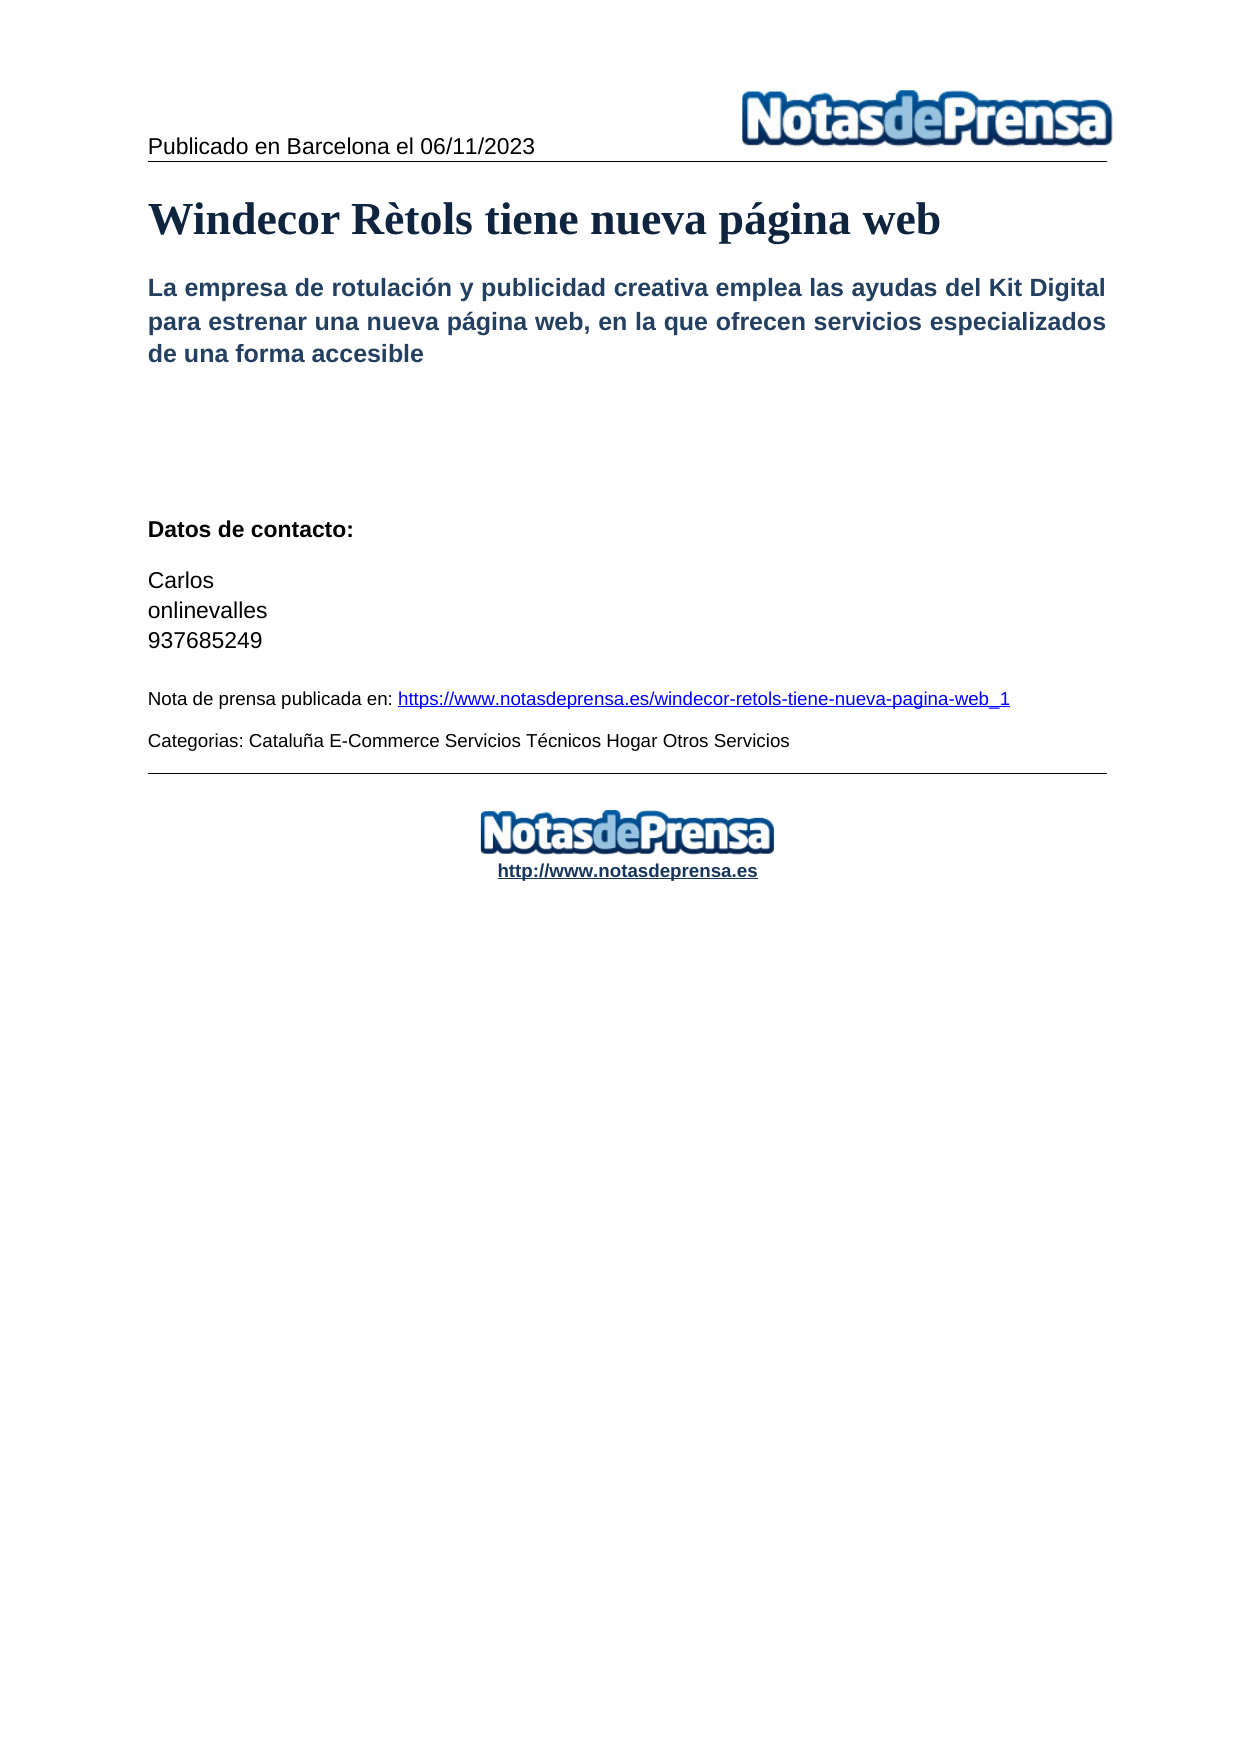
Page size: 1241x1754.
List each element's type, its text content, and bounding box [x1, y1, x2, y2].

text onlinevalles [148, 597, 1063, 623]
picture [742, 90, 1113, 148]
text Publicado en Barcelona el 06/11/2023 [148, 133, 1107, 161]
text 937685249 [148, 627, 1063, 653]
subtitle La empresa de rotulación y publicidad creativa emplea las ayudas del Kit Digital para estrenar una nueva página web, en la que ofrecen servicios especializados de una forma accesible [148, 273, 1107, 368]
text http://www.notasdeprensa.es [148, 859, 1107, 881]
text Categorias: Cataluña E-Commerce Servicios Técnicos Hogar Otros Servicios [148, 730, 1107, 752]
text Datos de contacto: [148, 516, 1107, 542]
picture [480, 810, 775, 856]
text Nota de prensa publicada en: https://www.notasdeprensa.es/windecor-retols-tiene-nueva-pagina-web_1 [148, 688, 1107, 709]
text Carlos [148, 567, 1063, 593]
subtitle Windecor Rètols tiene nueva página web [148, 192, 1107, 244]
